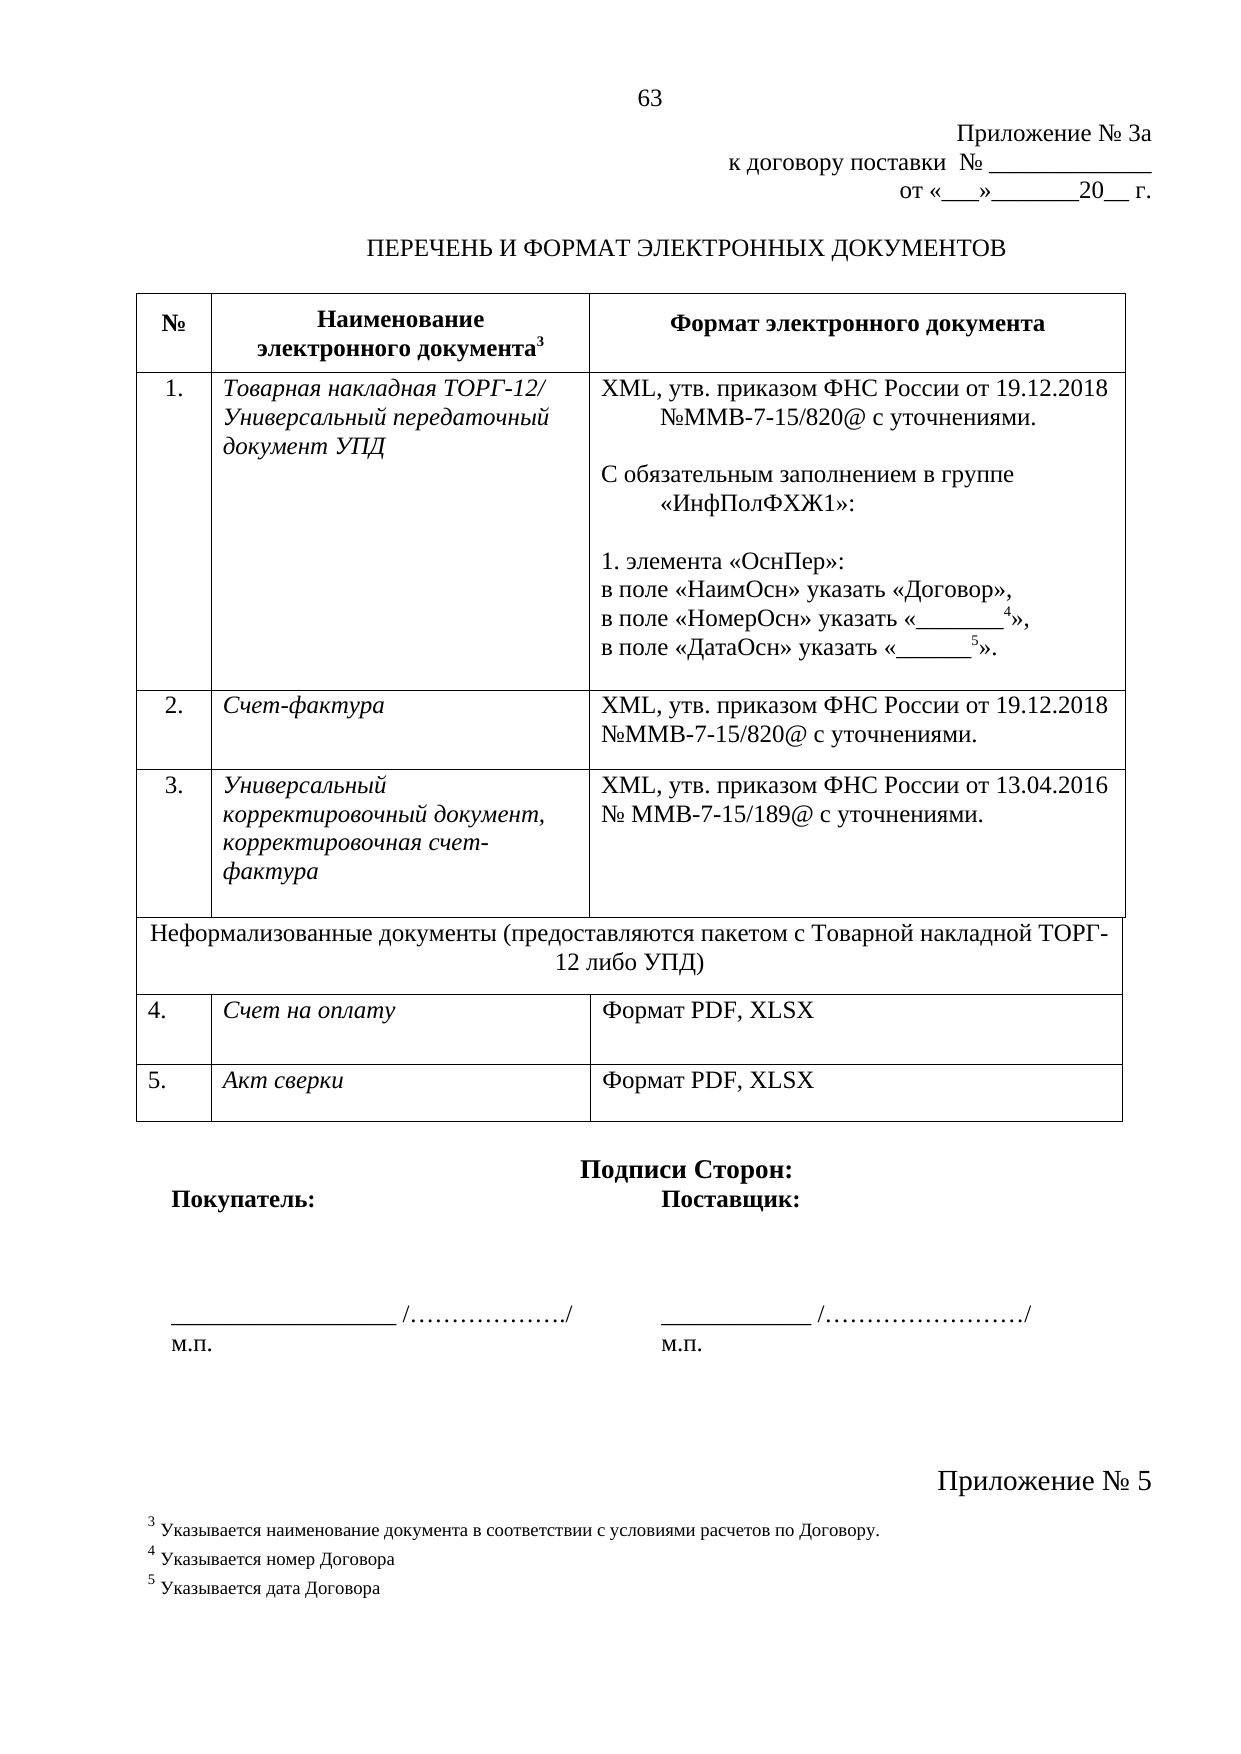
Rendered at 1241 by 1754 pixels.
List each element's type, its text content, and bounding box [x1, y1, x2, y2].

table_cell 5. [137, 1065, 211, 1121]
table_header Покупатель: __________________ /………………./ м.п. [160, 1185, 650, 1401]
table_header Поставщик: ____________ /……………………/ м.п. [650, 1185, 1081, 1401]
table_cell Товарная накладная ТОРГ-12/ Универсальный передаточный документ УПД [212, 373, 589, 689]
table_header № [137, 294, 211, 372]
table_cell XML, утв. приказом ФНС России от 19.12.2018 №ММВ-7-15/820@ с уточнениями. С обязательным заполнением в группе «ИнфПолФХЖ1»: 1. элемента «ОснПер»: в поле «НаимОсн» указать «Договор», в поле «НомерОсн» указать «_______», в поле «ДатаОсн» указать «______». [590, 373, 1125, 689]
table_cell Счет-фактура [212, 691, 589, 769]
text Приложение № 5 [148, 1463, 1152, 1496]
table_cell Счет на оплату [212, 995, 590, 1064]
table_cell 2. [137, 691, 211, 769]
table_cell XML, утв. приказом ФНС России от 13.04.2016 № ММВ-7-15/189@ с уточнениями. [590, 770, 1125, 917]
table_cell 1. [137, 373, 211, 689]
table_cell Формат PDF, XLSX [591, 1065, 1122, 1121]
table_header Формат электронного документа [590, 294, 1125, 372]
text ПЕРЕЧЕНЬ И ФОРМАТ ЭЛЕКТРОННЫХ ДОКУМЕНТОВ [148, 233, 1152, 262]
text к договору поставки № _____________ [148, 147, 1152, 176]
text от «___»_______20__ г. [148, 176, 1152, 204]
text Приложение № 3а [148, 118, 1152, 147]
text Подписи Сторон: [148, 1153, 1152, 1184]
table_cell 4. [137, 995, 211, 1064]
table_header Наименование электронного документа [212, 294, 589, 372]
table_cell Универсальный корректировочный документ, корректировочная счет-фактура [212, 770, 589, 917]
table_cell Неформализованные документы (предоставляются пакетом с Товарной накладной ТОРГ-12 либо УПД) [137, 918, 1122, 994]
table_cell Формат PDF, XLSX [591, 995, 1122, 1064]
table_cell 3. [137, 770, 211, 917]
table_cell XML, утв. приказом ФНС России от 19.12.2018 №ММВ-7-15/820@ с уточнениями. [590, 691, 1125, 769]
table_cell Акт сверки [212, 1065, 590, 1121]
